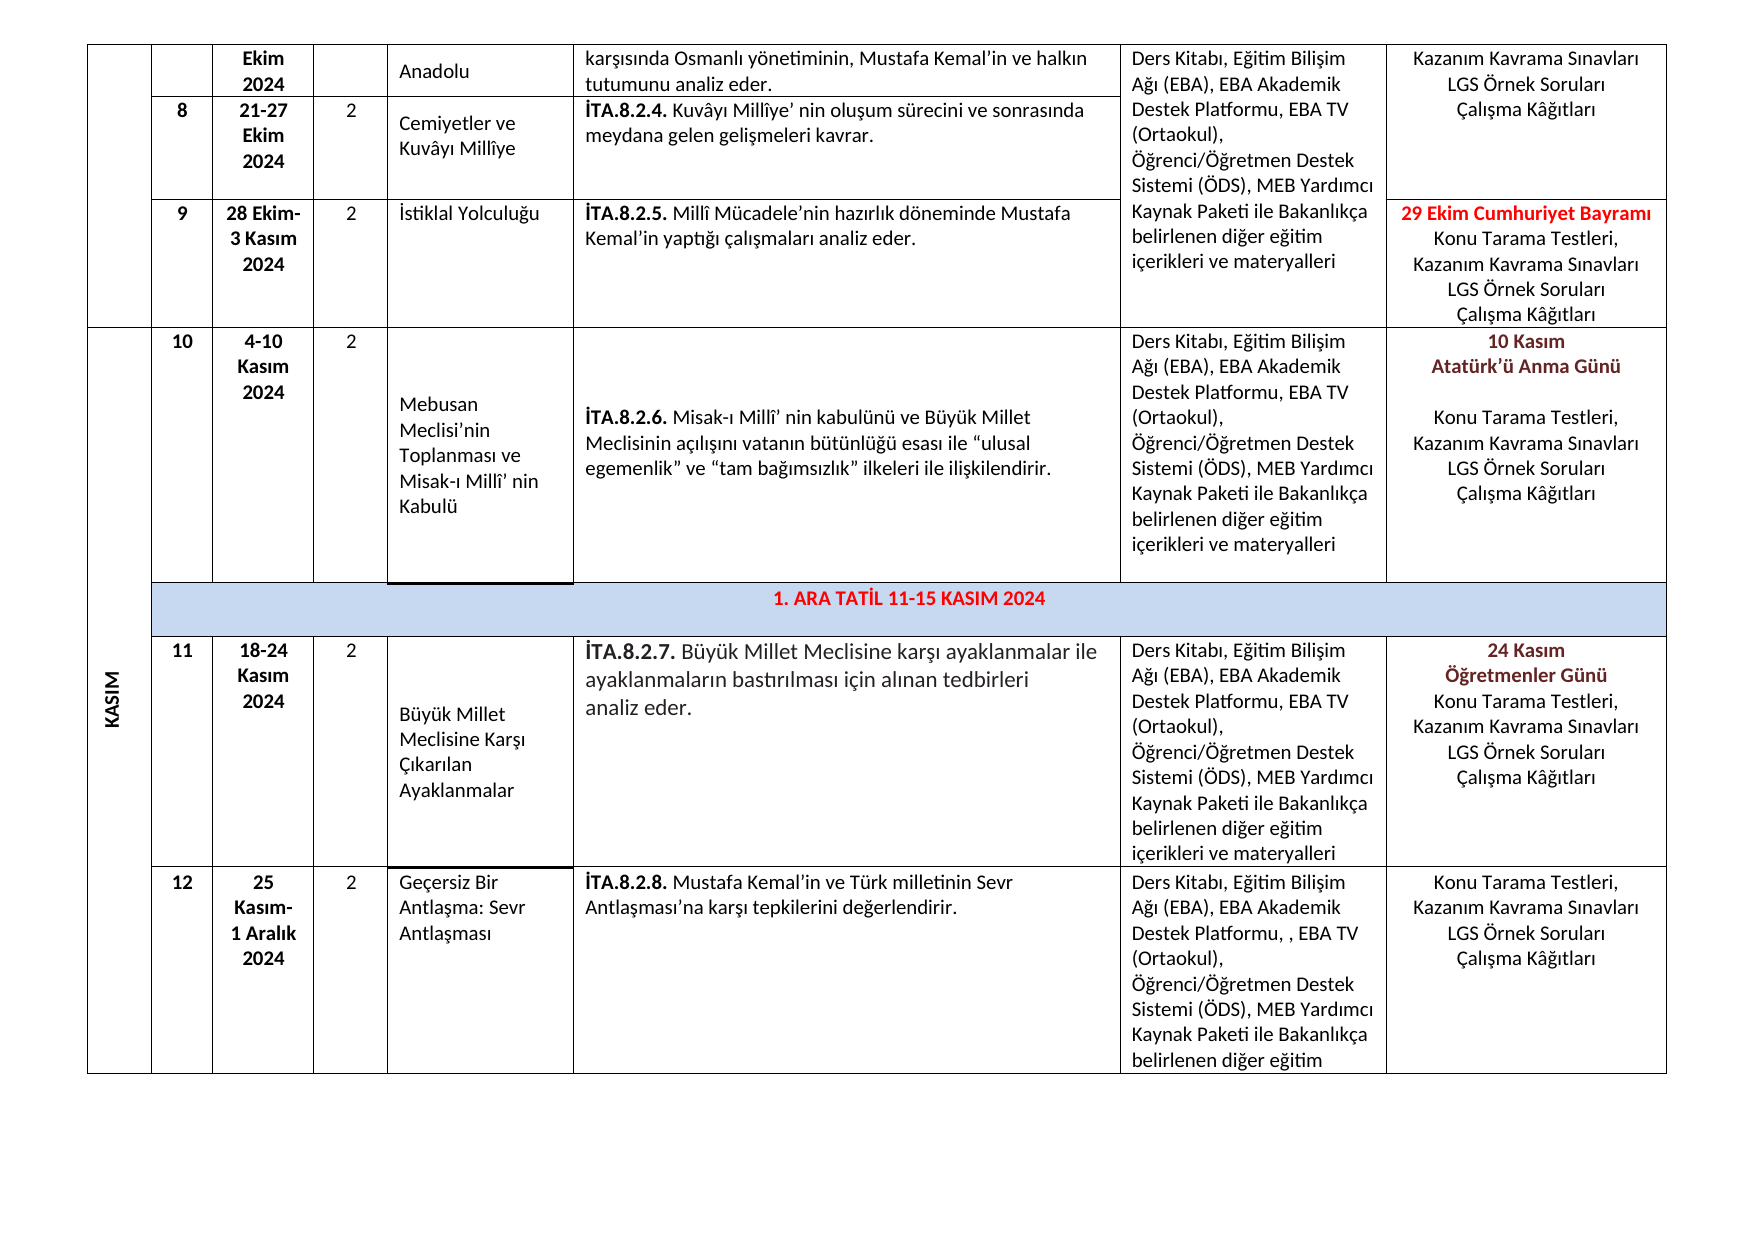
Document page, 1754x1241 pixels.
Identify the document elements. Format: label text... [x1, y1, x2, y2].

table_cell İTA.8.2.8. Mustafa Kemal’in ve Türk milletinin Sevr Antlaşması’na karşı tepkilerini değerlendirir. [574, 867, 1120, 1072]
table_cell 25 Kasım- 1 Aralık 2024 [213, 867, 313, 1072]
table_cell 2 [314, 328, 387, 582]
table_cell 28 Ekim-3 Kasım 2024 [213, 200, 313, 327]
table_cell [574, 45, 1120, 96]
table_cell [1387, 45, 1666, 199]
table_cell 21-27 Ekim 2024 [213, 97, 313, 199]
table_cell 1. ARA TATİL 11-15 KASIM 2024 [152, 583, 1666, 636]
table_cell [388, 45, 573, 96]
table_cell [1387, 867, 1666, 1072]
table_cell 29 Ekim Cumhuriyet Bayramı Konu Tarama Testleri, Kazanım Kavrama Sınavları LGS Örnek Soruları Çalışma Kâğıtları [1387, 200, 1666, 327]
table_cell 10 [152, 328, 212, 582]
table_cell Cemiyetler ve Kuvâyı Millîye [388, 97, 573, 199]
table_cell 4-10 Kasım 2024 [213, 328, 313, 582]
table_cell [1121, 867, 1386, 1072]
table_cell 2 [314, 867, 387, 1072]
table_cell 2 [314, 200, 387, 327]
table_cell 10 Kasım Atatürk’ü Anma Günü Konu Tarama Testleri, Kazanım Kavrama Sınavları LGS Örnek Soruları Çalışma Kâğıtları [1387, 328, 1666, 582]
table_cell 2 [314, 97, 387, 199]
table_cell 24 Kasım Öğretmenler Günü Konu Tarama Testleri, Kazanım Kavrama Sınavları LGS Örnek Soruları Çalışma Kâğıtları [1387, 637, 1666, 866]
table_cell Büyük Millet Meclisine Karşı Çıkarılan Ayaklanmalar [388, 637, 573, 866]
table_cell 2 [314, 637, 387, 866]
table_cell İTA.8.2.5. Millî Mücadele’nin hazırlık döneminde Mustafa Kemal’in yaptığı çalışmaları analiz eder. [574, 200, 1120, 327]
table_cell İTA.8.2.4. Kuvâyı Millîye’ nin oluşum sürecini ve sonrasında meydana gelen gelişmeleri kavrar. [574, 97, 1120, 199]
table_cell 2 [314, 45, 387, 96]
table_cell İTA.8.2.6. Misak-ı Millî’ nin kabulünü ve Büyük Millet Meclisinin açılışını vatanın bütünlüğü esası ile “ulusal egemenlik” ve “tam bağımsızlık” ilkeleri ile ilişkilendirir. [574, 328, 1120, 582]
table_cell 9 [152, 200, 212, 327]
table_cell Mebusan Meclisi’nin Toplanması ve Misak-ı Millî’ nin Kabulü [388, 328, 573, 582]
table_cell 12 [152, 867, 212, 1072]
table_cell 14-20 Ekim 2024 [213, 45, 313, 96]
table_cell 7 [152, 45, 212, 96]
table_cell Geçersiz Bir Antlaşma: Sevr Antlaşması [388, 869, 573, 1072]
table_cell İstiklal Yolculuğu [388, 200, 573, 327]
table_cell KASIM [88, 328, 151, 1072]
table_cell 8 [152, 97, 212, 199]
table_cell 11 [152, 637, 212, 866]
table_cell İTA.8.2.7. Büyük Millet Meclisine karşı ayaklanmalar ile ayaklanmaların bastırılması için alınan tedbirleri analiz eder. [574, 637, 1120, 866]
table_cell 18-24 Kasım 2024 [213, 637, 313, 866]
